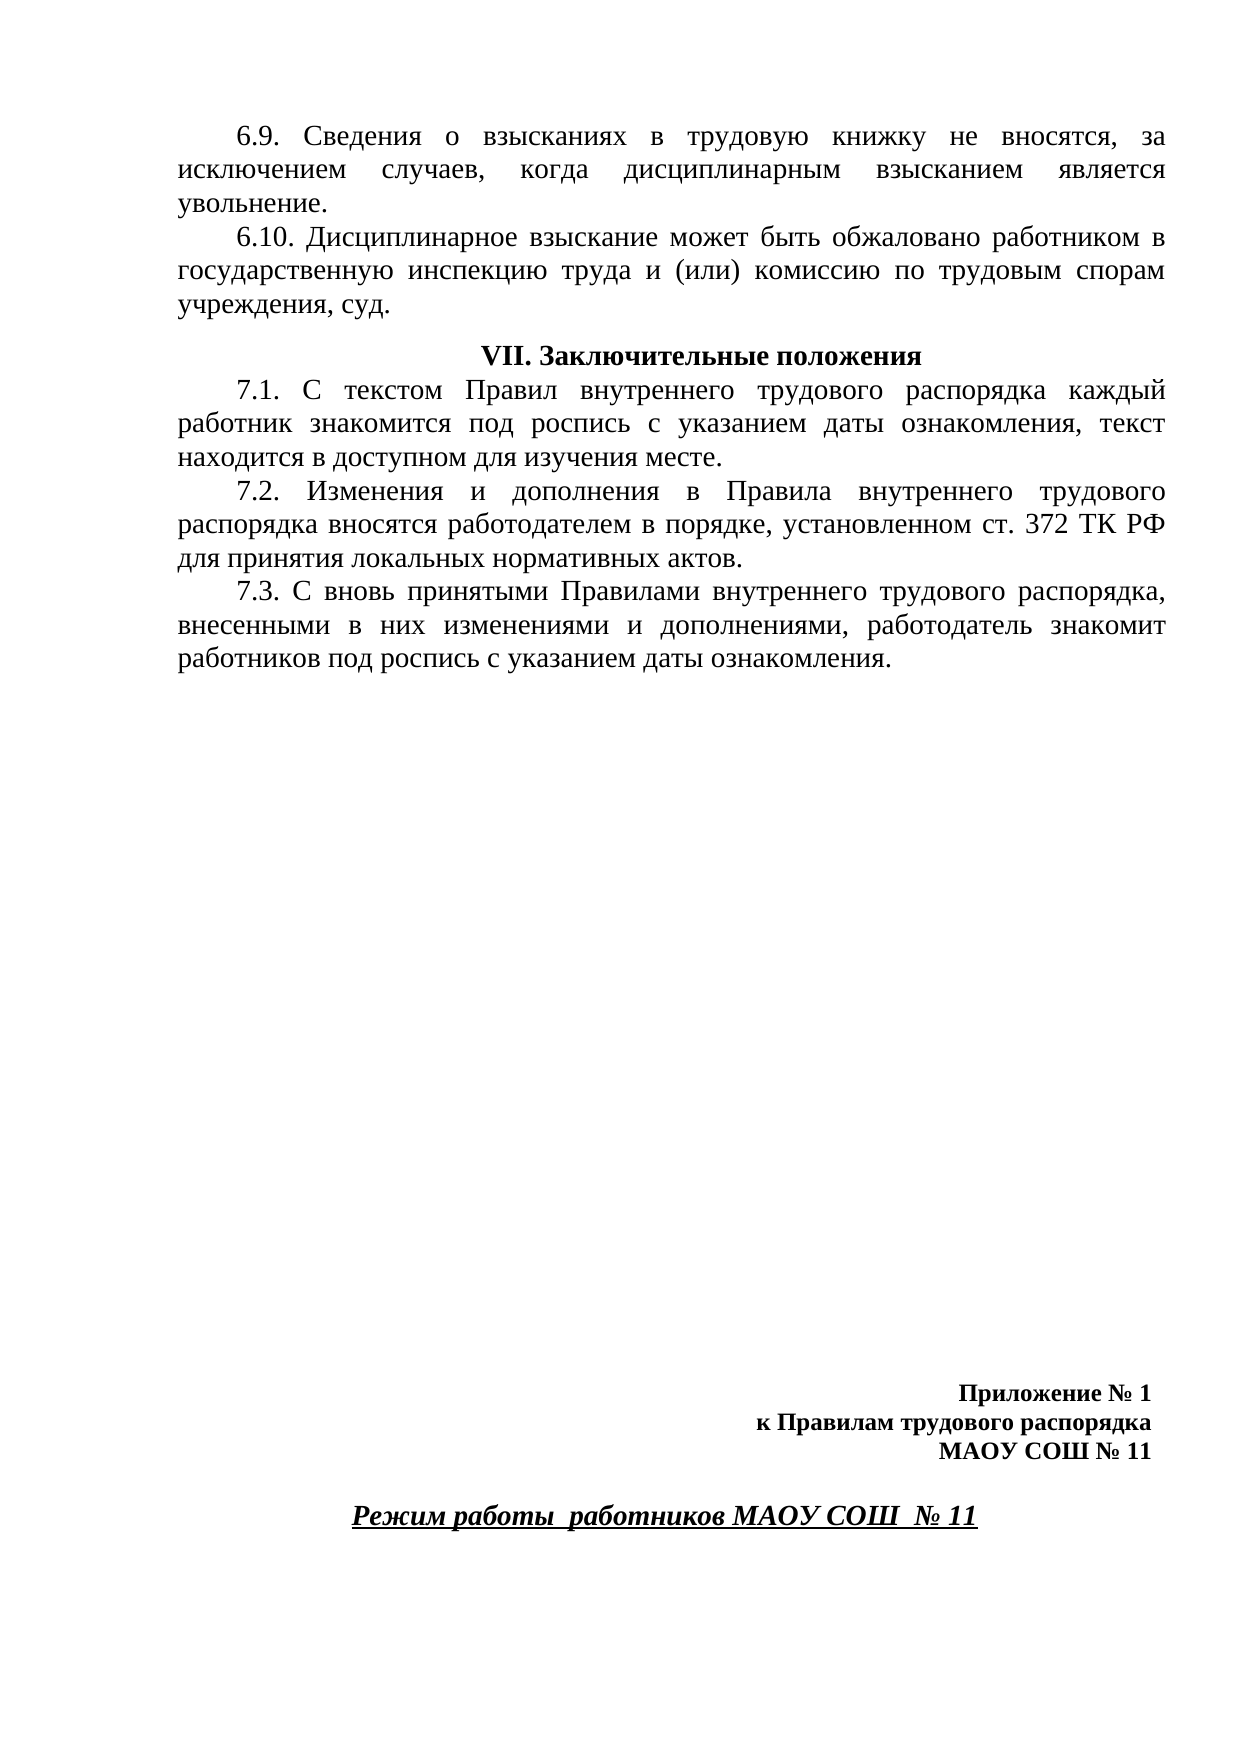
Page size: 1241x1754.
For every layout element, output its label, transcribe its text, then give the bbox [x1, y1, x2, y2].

text VII. Заключительные положения [177, 338, 1167, 372]
text Режим работы работников МАОУ СОШ № 11 [177, 1498, 1152, 1532]
text 6.9. Сведения о взысканиях в трудовую книжку не вносятся, за исключением случаев, когда дисциплинарным взысканием является увольнение. [177, 118, 1167, 219]
text к Правилам трудового распорядка [177, 1407, 1152, 1436]
text Приложение № 1 [177, 1378, 1152, 1407]
text 6.10. Дисциплинарное взыскание может быть обжаловано работником в государственную инспекцию труда и (или) комиссию по трудовым спорам учреждения, суд. [177, 219, 1167, 319]
text 7.1. С текстом Правил внутреннего трудового распорядка каждый работник знакомится под роспись с указанием даты ознакомления, текст находится в доступном для изучения месте. [177, 372, 1167, 473]
text 7.2. Изменения и дополнения в Правила внутреннего трудового распорядка вносятся работодателем в порядке, установленном ст. 372 ТК РФ для принятия локальных нормативных актов. [177, 473, 1167, 573]
text МАОУ СОШ № 11 [177, 1436, 1152, 1464]
text 7.3. С вновь принятыми Правилами внутреннего трудового распорядка, внесенными в них изменениями и дополнениями, работодатель знакомит работников под роспись с указанием даты ознакомления. [177, 573, 1167, 674]
